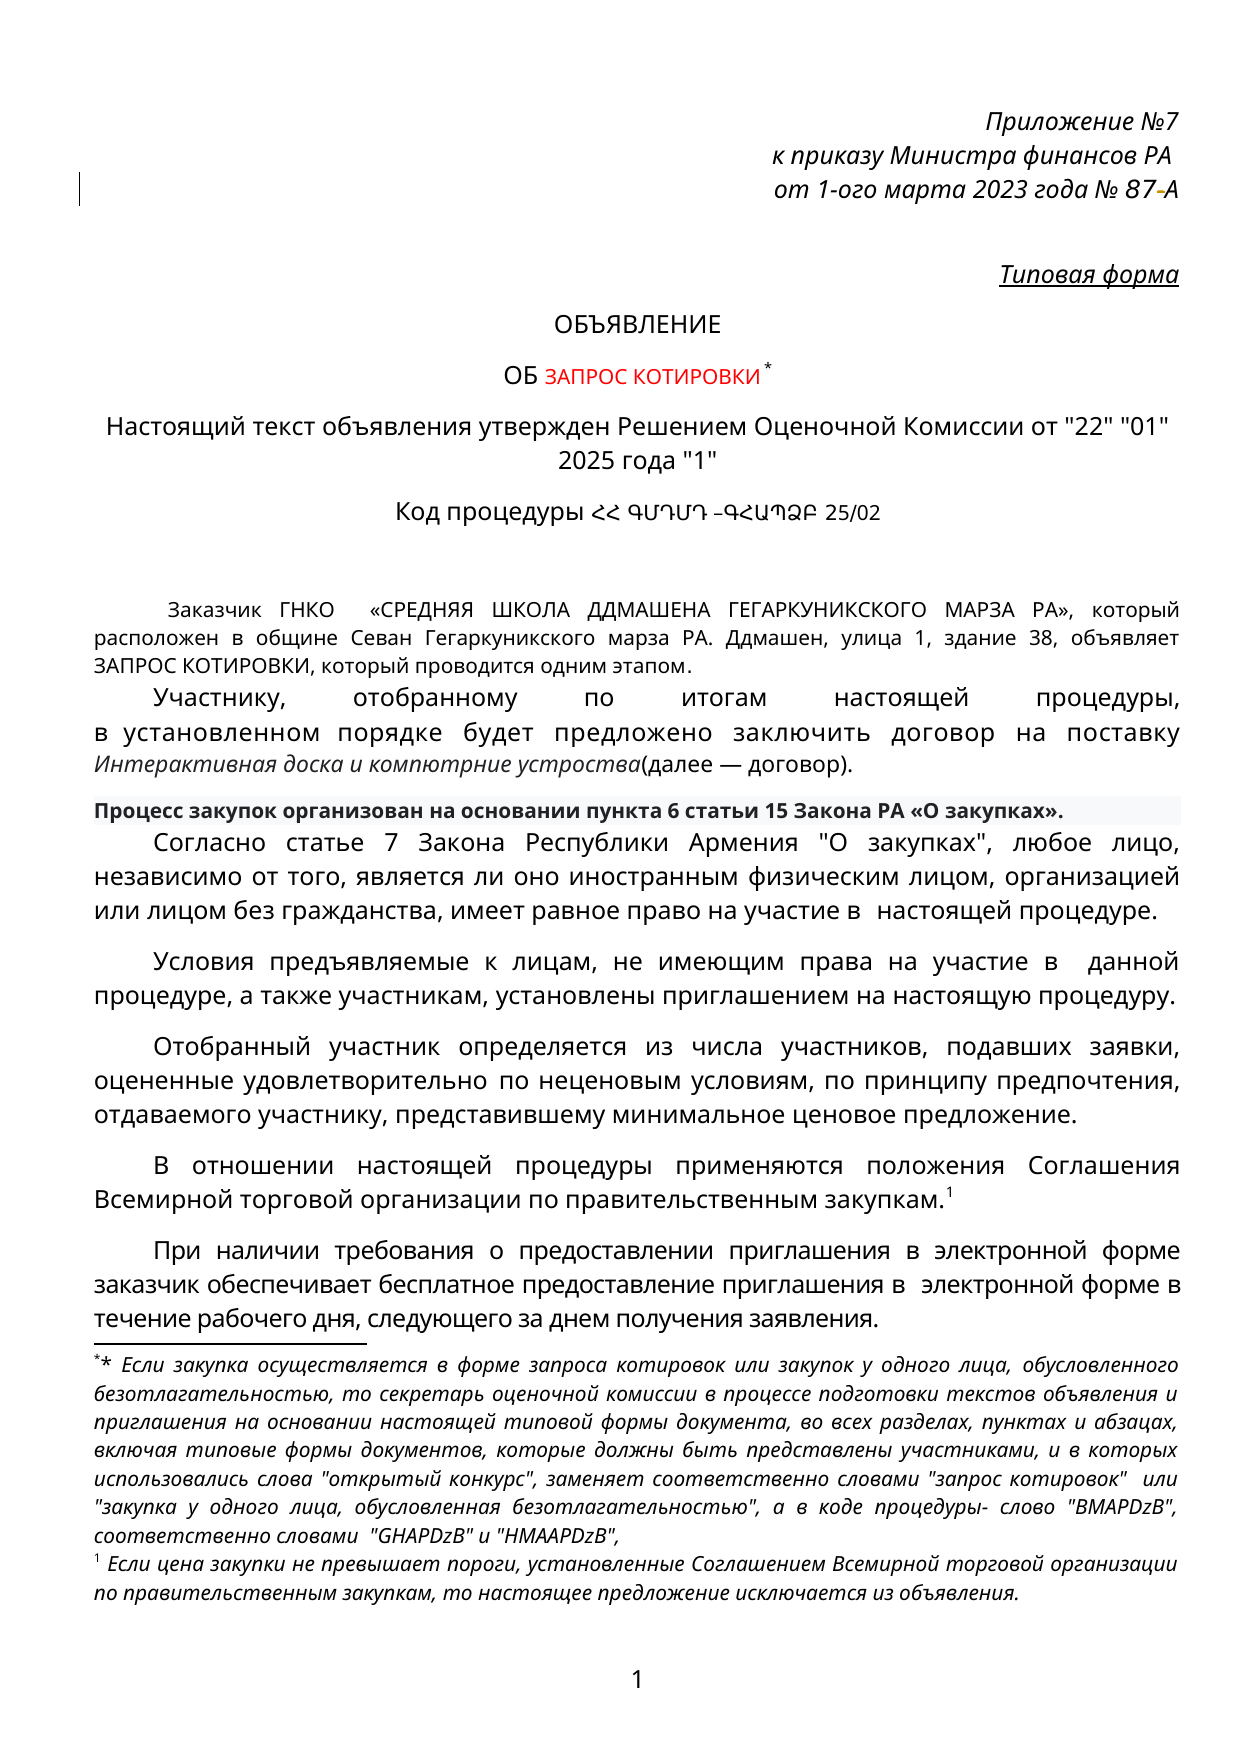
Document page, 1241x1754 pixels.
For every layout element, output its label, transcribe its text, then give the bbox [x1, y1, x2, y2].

text Приложение №7 [94, 103, 1181, 137]
text В отношении настоящей процедуры применяются положения Соглашения Всемирной торговой организации по правительственным закупкам. [94, 1147, 1181, 1216]
text к приказу Министра финансов РА от 1-ого марта 2023 года № 87A [94, 137, 1181, 206]
text При наличии требования о предоставлении приглашения в электронной форме заказчик обеспечивает бесплатное предоставление приглашения в электронной форме в течение рабочего дня, следующего за днем получения заявления. [94, 1232, 1181, 1335]
text Условия предъявляемые к лицам, не имеющим права на участие в данной процедуре, а также участникам, установлены приглашением на настоящую процедуру. [94, 944, 1181, 1012]
text Заказчик ГНКО «СРЕДНЯЯ ШКОЛА ДДМАШЕНА ГЕГАРКУНИКСКОГО МАРЗА РА», который расположен в общине Севан Гегаркуникского марза РА. Ддмашен, улица 1, здание 38, объявляет ЗАПРОС КОТИРОВКИ, который проводится одним этапом. [94, 595, 1181, 680]
text Настоящий текст объявления утвержден Решением Оценочной Комиссии от "22" "01" 2025 года "1" [94, 408, 1181, 477]
text ОБЪЯВЛЕНИЕ [94, 307, 1181, 341]
text Отобранный участник определяется из числа участников, подавших заявки, оцененные удовлетворительно по неценовым условиям, по принципу предпочтения, отдаваемого участнику, представившему минимальное ценовое предложение. [94, 1029, 1181, 1131]
text ОБ ЗАПРОС КОТИРОВКИ * [94, 358, 1181, 392]
text Участнику, отобранному по итогам настоящей процедуры, в установленном порядке будет предложено заключить договор на поставку Интерактивная доска и компютрние устроства(далее — договор). [94, 680, 1181, 780]
text Согласно статье 7 Закона Республики Армения "О закупках", любое лицо, независимо от того, является ли оно иностранным физическим лицом, организацией или лицом без гражданства, имеет равное право на участие в настоящей процедуре. [94, 825, 1181, 927]
text Типовая форма [94, 256, 1182, 290]
text Код процедуры ՀՀ ԳՄԴՄԴ –ԳՀԱՊՁԲ 25/02 [94, 493, 1181, 527]
text Процесс закупок организован на основании пункта 6 статьи 15 Закона РА «О закупках». [94, 796, 1181, 825]
